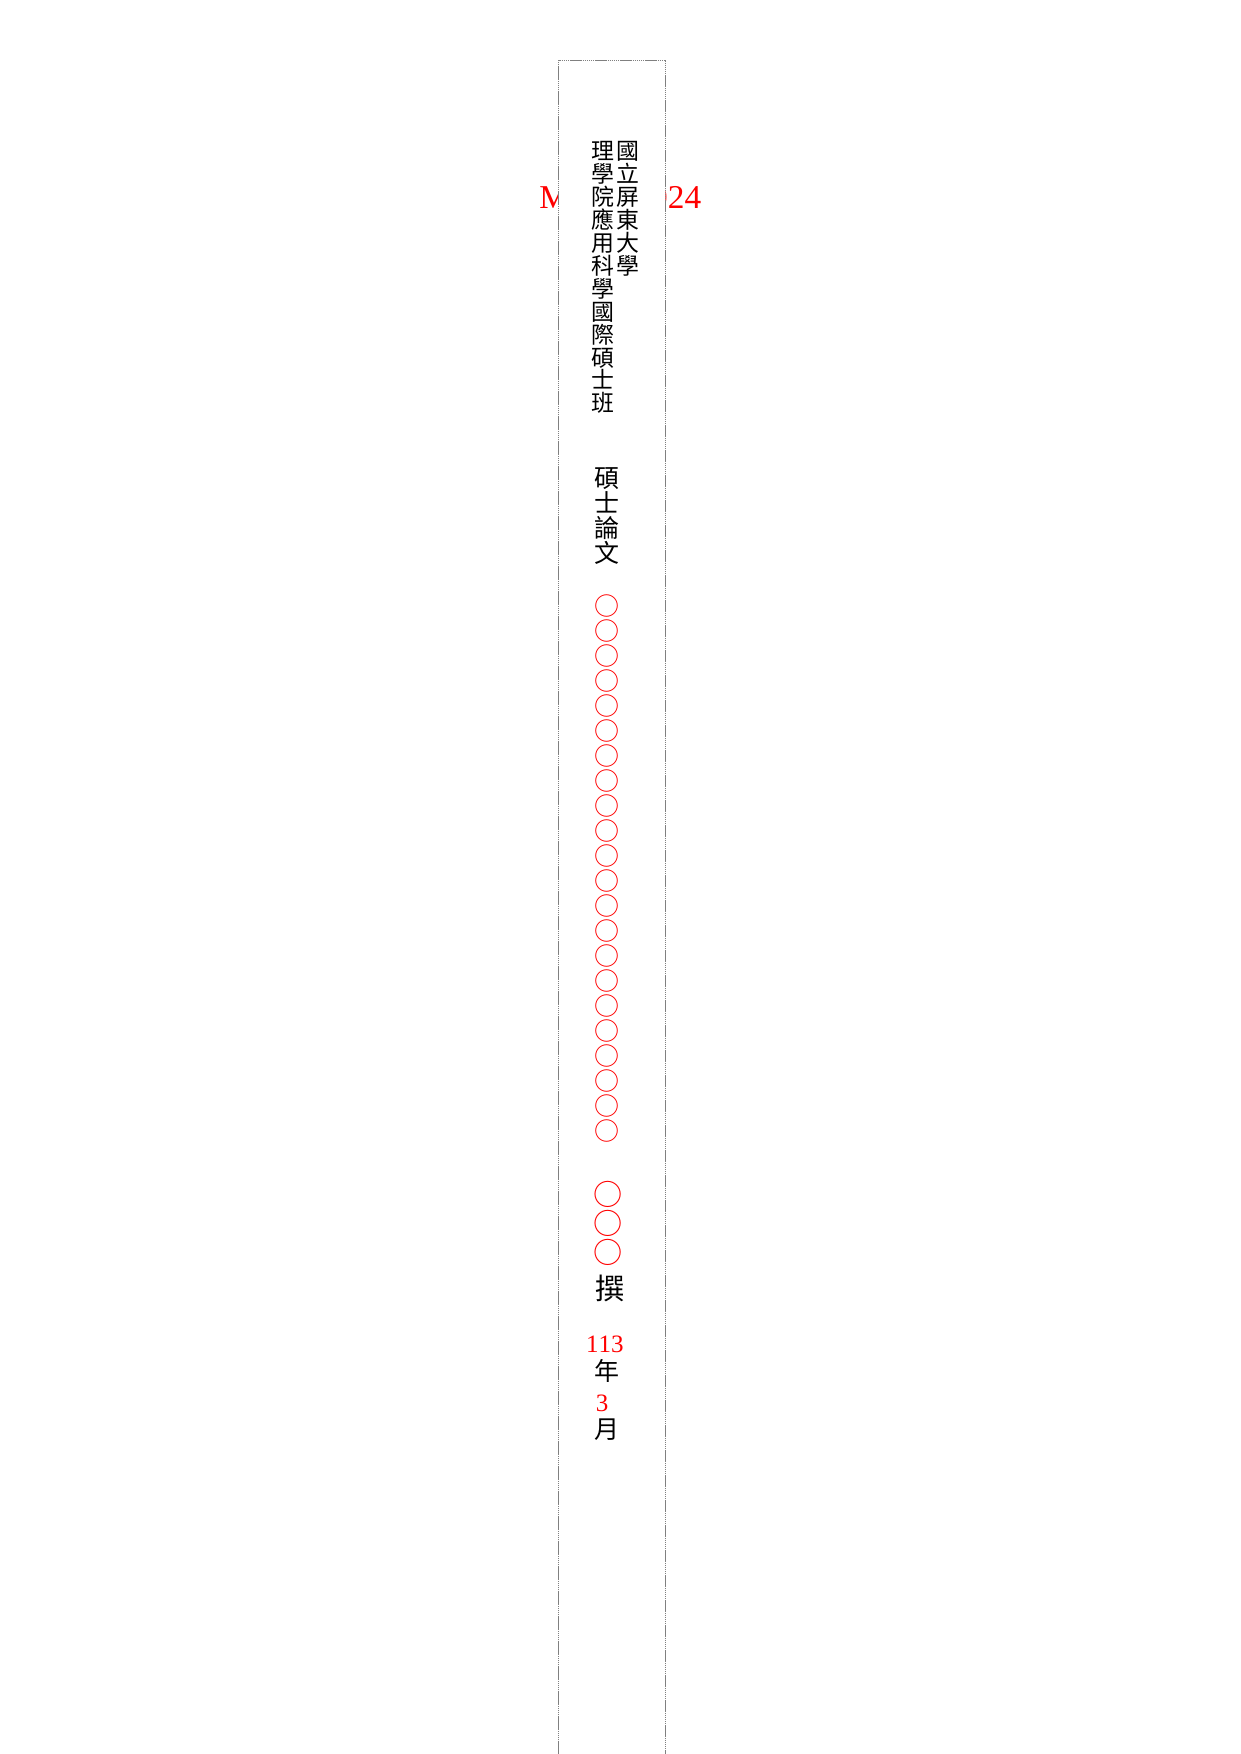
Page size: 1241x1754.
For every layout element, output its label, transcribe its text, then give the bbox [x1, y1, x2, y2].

text March 2024 [666, 177, 1087, 216]
text March 2024 [153, 177, 558, 216]
